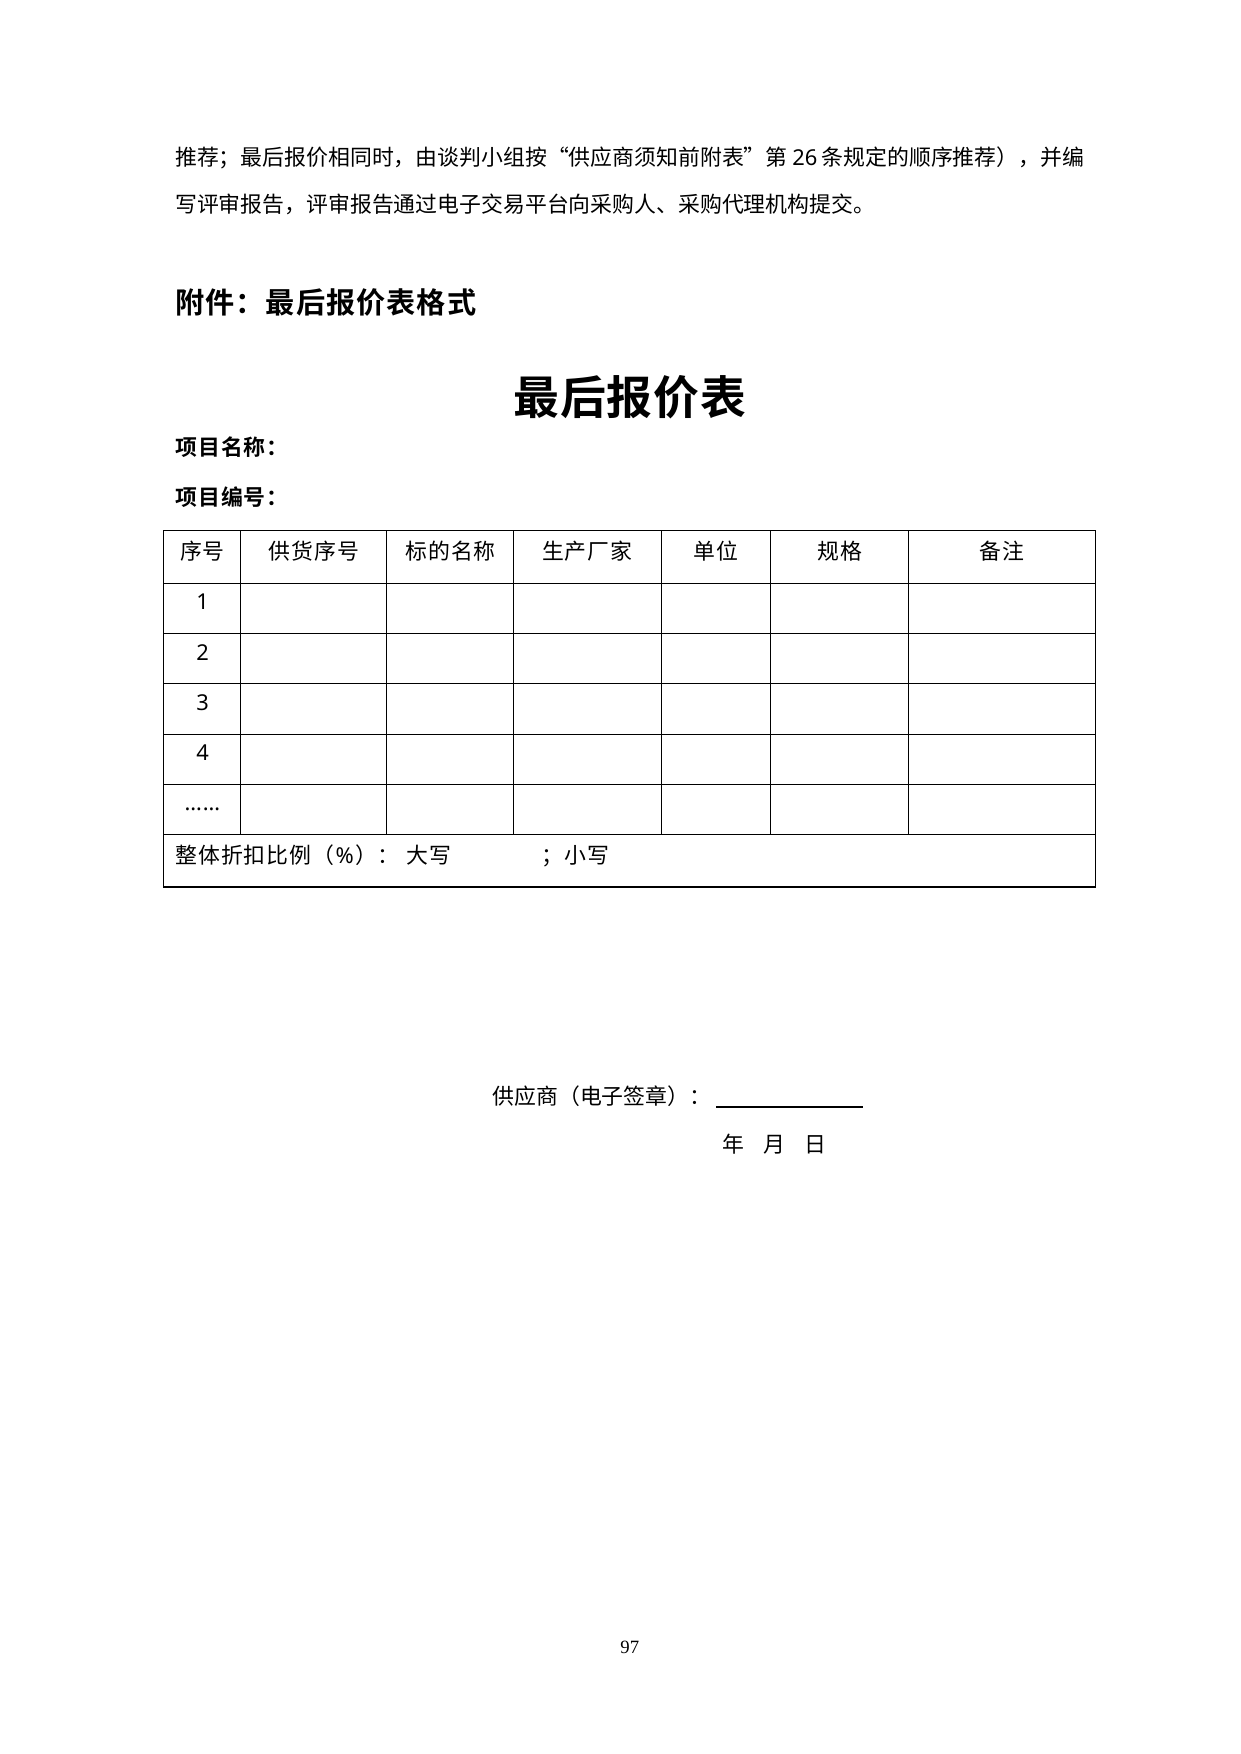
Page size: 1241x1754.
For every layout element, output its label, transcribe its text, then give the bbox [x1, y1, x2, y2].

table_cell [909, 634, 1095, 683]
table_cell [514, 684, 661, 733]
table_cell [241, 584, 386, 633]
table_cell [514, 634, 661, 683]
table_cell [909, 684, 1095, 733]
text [175, 139, 1084, 219]
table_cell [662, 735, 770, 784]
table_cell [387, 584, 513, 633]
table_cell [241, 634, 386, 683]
text 最后报价表 [175, 361, 1084, 427]
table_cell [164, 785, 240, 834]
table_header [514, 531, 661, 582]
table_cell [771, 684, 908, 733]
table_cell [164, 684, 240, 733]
text 项目编号： [175, 480, 1084, 512]
text 附件：最后报价表格式 [175, 279, 1084, 322]
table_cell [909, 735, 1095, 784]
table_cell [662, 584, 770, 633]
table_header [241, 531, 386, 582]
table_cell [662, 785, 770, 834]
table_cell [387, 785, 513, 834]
text 供应商（电子签章）： [175, 1079, 1034, 1111]
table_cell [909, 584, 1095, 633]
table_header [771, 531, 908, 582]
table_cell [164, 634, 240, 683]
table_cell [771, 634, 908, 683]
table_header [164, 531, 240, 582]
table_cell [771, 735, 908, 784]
text 项目名称： [175, 430, 1084, 462]
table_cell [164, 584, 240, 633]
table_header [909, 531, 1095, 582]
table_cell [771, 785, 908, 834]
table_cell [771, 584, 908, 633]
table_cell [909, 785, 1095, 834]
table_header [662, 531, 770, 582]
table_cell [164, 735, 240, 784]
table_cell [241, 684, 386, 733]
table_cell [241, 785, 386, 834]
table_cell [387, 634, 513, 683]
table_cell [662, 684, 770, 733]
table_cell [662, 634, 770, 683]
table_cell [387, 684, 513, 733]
text 年 月 日 [175, 1127, 1034, 1158]
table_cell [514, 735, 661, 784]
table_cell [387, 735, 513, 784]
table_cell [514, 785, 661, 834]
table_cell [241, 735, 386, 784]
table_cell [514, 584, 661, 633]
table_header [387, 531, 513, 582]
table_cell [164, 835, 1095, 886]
